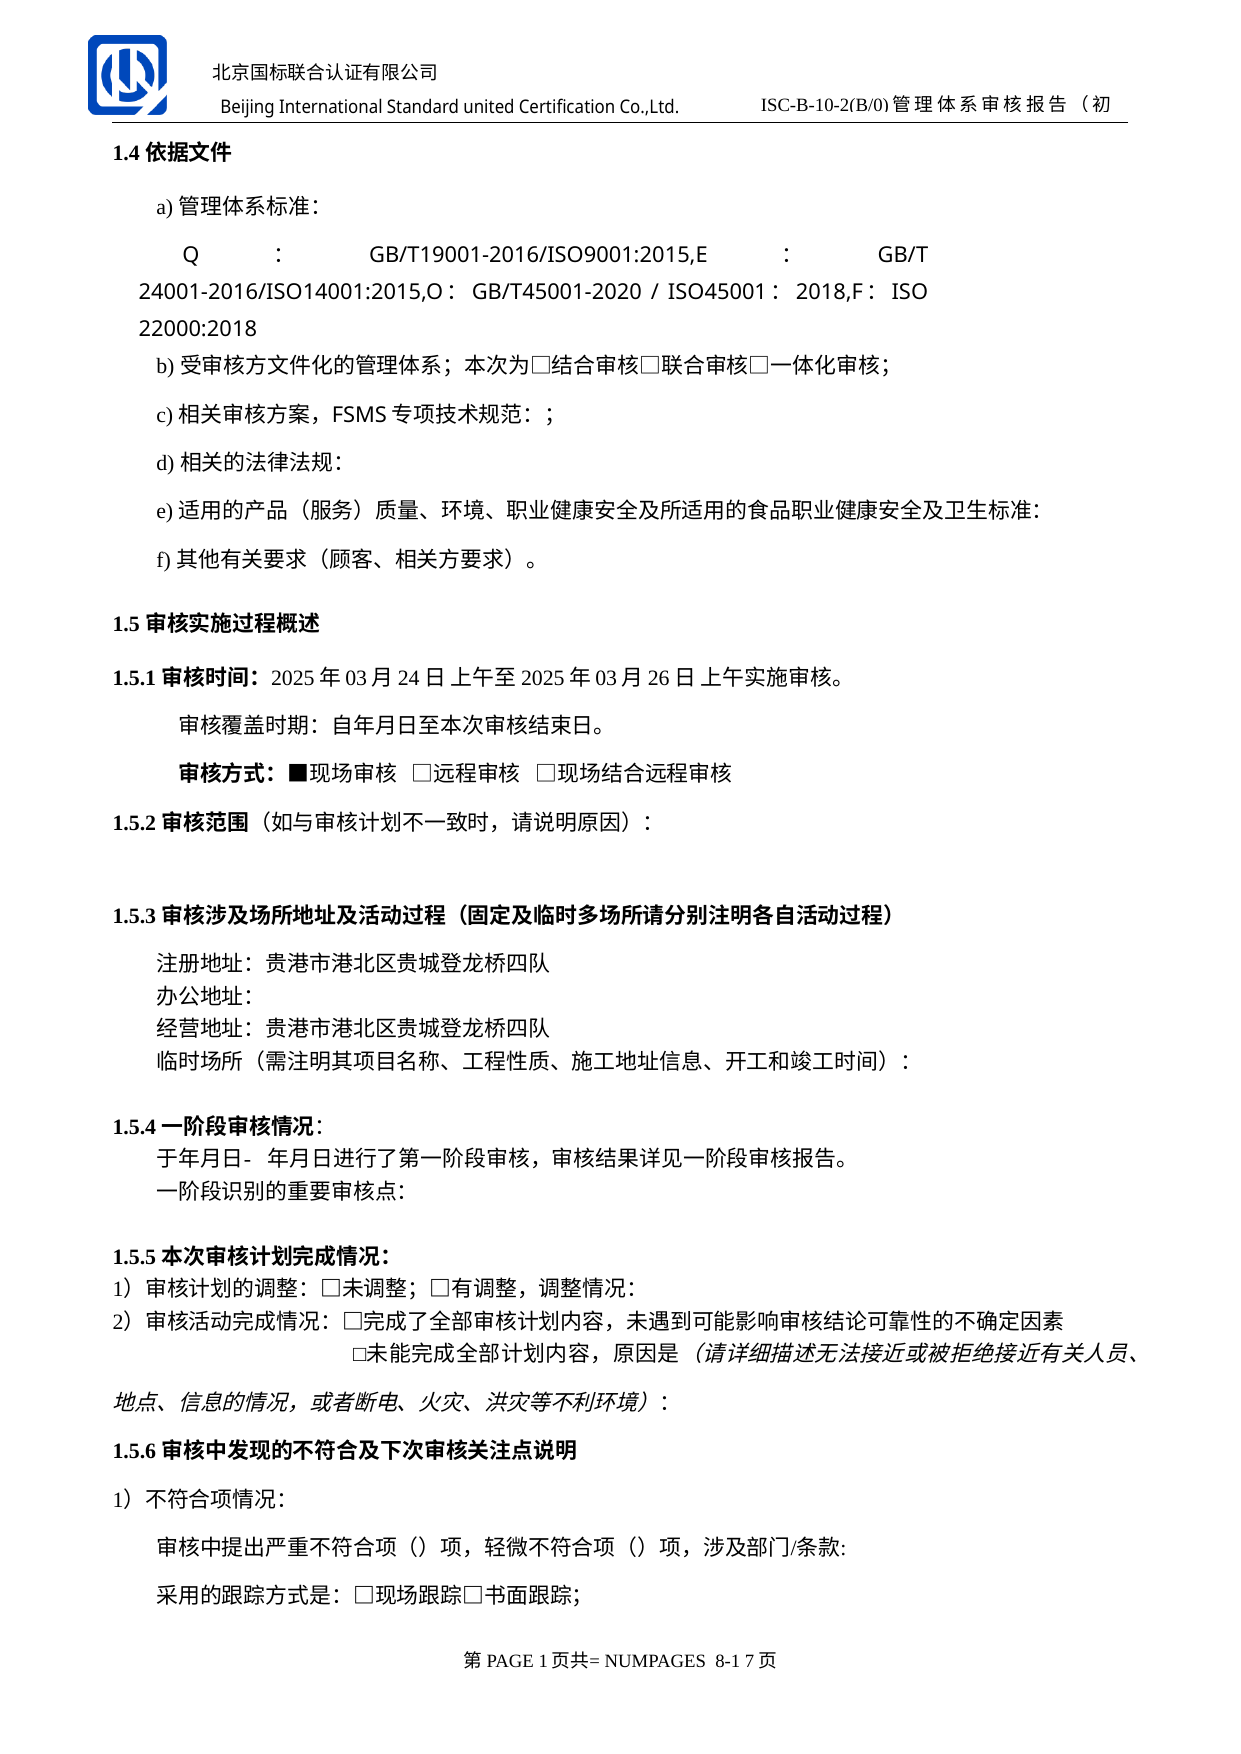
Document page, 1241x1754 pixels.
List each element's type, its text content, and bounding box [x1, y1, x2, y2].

text 1.5.4 一阶段审核情况： [112, 1108, 1128, 1141]
text 1）不符合项情况： [112, 1481, 1128, 1514]
text 1.5.5 本次审核计划完成情况： [112, 1238, 1128, 1271]
text d) 相关的法律法规： [112, 444, 1128, 477]
text 2）审核活动完成情况：□完成了全部审核计划内容，未遇到可能影响审核结论可靠性的不确定因素 [112, 1303, 1128, 1336]
text 1.5.1 审核时间：2025年03月24日 上午至2025年03月26日 上午实施审核。 [112, 659, 1128, 692]
text b) 受审核方文件化的管理体系；本次为□结合审核□联合审核□一体化审核； [112, 348, 1128, 380]
text f) 其他有关要求（顾客、相关方要求）。 [112, 541, 1128, 574]
table_header Q：GB/T19001-2016/ISO9001:2015,E：GB/T 24001-2016/ISO14001:2015,O：GB/T45001-2020 / ISO45001：2018,F：ISO 22000:2018 [127, 237, 939, 348]
text e) 适用的产品（服务）质量、环境、职业健康安全及所适用的食品职业健康安全及卫生标准： [112, 493, 1128, 525]
text 审核方式：■现场审核 □远程审核 □现场结合远程审核 [112, 756, 1128, 788]
text 1）审核计划的调整：□未调整；□有调整，调整情况： [112, 1271, 1128, 1303]
text 于年月日- 年月日进行了第一阶段审核，审核结果详见一阶段审核报告。 [112, 1141, 1128, 1173]
text 经营地址：贵港市港北区贵城登龙桥四队 [112, 1011, 1128, 1043]
text 1.5.3 审核涉及场所地址及活动过程（固定及临时多场所请分别注明各自活动过程） [112, 898, 1128, 930]
text 采用的跟踪方式是：□现场跟踪□书面跟踪； [112, 1578, 1128, 1611]
text a) 管理体系标准： [112, 188, 1128, 221]
text 1.5.2 审核范围（如与审核计划不一致时，请说明原因）： [112, 804, 1128, 837]
text 1.5 审核实施过程概述 [112, 606, 1128, 638]
picture [88, 35, 167, 115]
text 临时场所（需注明其项目名称、工程性质、施工地址信息、开工和竣工时间）： [112, 1043, 1128, 1076]
text 审核覆盖时期：自年月日至本次审核结束日。 [112, 708, 1128, 740]
text c) 相关审核方案，FSMS专项技术规范：； [112, 396, 1128, 429]
text 一阶段识别的重要审核点： [112, 1173, 1128, 1206]
text 办公地址： [112, 978, 1128, 1011]
text 1.4 依据文件 [112, 135, 1128, 167]
text 审核中提出严重不符合项（）项，轻微不符合项（）项，涉及部门/条款: [112, 1530, 1128, 1562]
text 1.5.6 审核中发现的不符合及下次审核关注点说明 [112, 1433, 1128, 1466]
text 注册地址：贵港市港北区贵城登龙桥四队 [112, 946, 1128, 978]
text □未能完成全部计划内容，原因是（请详细描述无法接近或被拒绝接近有关人员、地点、信息的情况，或者断电、火灾、洪灾等不利环境）： [112, 1336, 1128, 1417]
